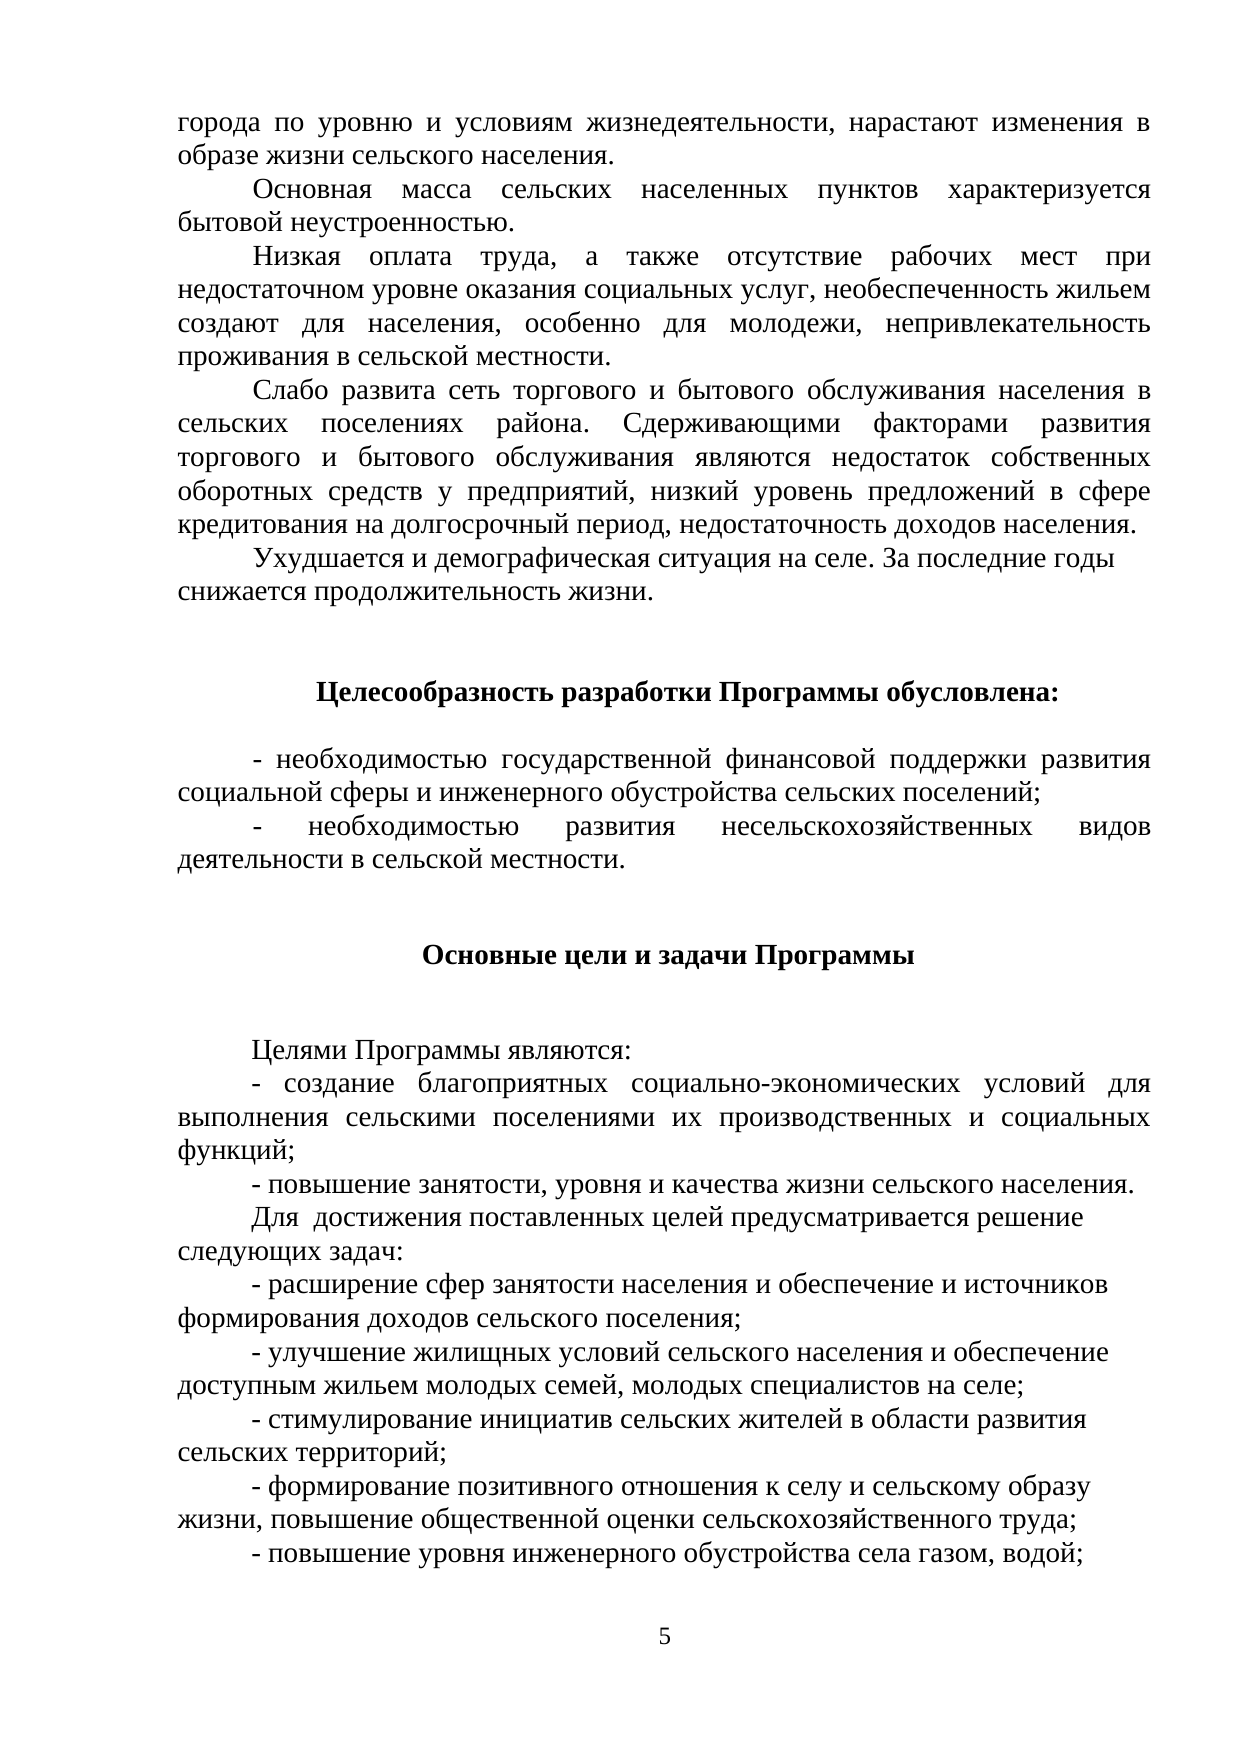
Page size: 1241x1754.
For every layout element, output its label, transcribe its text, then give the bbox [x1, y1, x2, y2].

text - улучшение жилищных условий сельского населения и обеспечение доступным жильем молодых семей, молодых специалистов на селе; [177, 1334, 1152, 1401]
text - создание благоприятных социально-экономических условий для выполнения сельскими поселениями их производственных и социальных функций; [177, 1065, 1152, 1166]
text - формирование позитивного отношения к селу и сельскому образу жизни, повышение общественной оценки сельскохозяйственного труда; [177, 1468, 1152, 1535]
text снижается продолжительность жизни. [177, 573, 1152, 607]
text Целями Программы являются: [177, 1032, 1152, 1065]
text - повышение уровня инженерного обустройства села газом, водой; [177, 1535, 1152, 1568]
text Низкая оплата труда, а также отсутствие рабочих мест при недостаточном уровне оказания социальных услуг, необеспеченность жильем создают для населения, особенно для молодежи, непривлекательность проживания в сельской местности. [177, 238, 1152, 372]
text Основная масса сельских населенных пунктов характеризуется бытовой неустроенностью. [177, 171, 1152, 238]
text Слабо развита сеть торгового и бытового обслуживания населения в сельских поселениях района. Сдерживающими факторами развития торгового и бытового обслуживания являются недостаток собственных оборотных средств у предприятий, низкий уровень предложений в сфере кредитования на долгосрочный период, недостаточность доходов населения. [177, 372, 1152, 540]
text Для достижения поставленных целей предусматривается решение следующих задач: [177, 1199, 1152, 1267]
text Ухудшается и демографическая ситуация на селе. За последние годы [177, 540, 1152, 573]
text - повышение занятости, уровня и качества жизни сельского населения. [177, 1166, 1152, 1199]
text - стимулирование инициатив сельских жителей в области развития сельских территорий; [177, 1401, 1152, 1468]
text - расширение сфер занятости населения и обеспечение и источников формирования доходов сельского поселения; [177, 1267, 1152, 1334]
text - необходимостью развития несельскохозяйственных видов деятельности в сельской местности. [177, 808, 1152, 875]
text - необходимостью государственной финансовой поддержки развития социальной сферы и инженерного обустройства сельских поселений; [177, 741, 1152, 808]
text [177, 104, 1152, 171]
text Целесообразность разработки Программы обусловлена: [177, 674, 1152, 707]
text Основные цели и задачи Программы [177, 937, 1152, 970]
